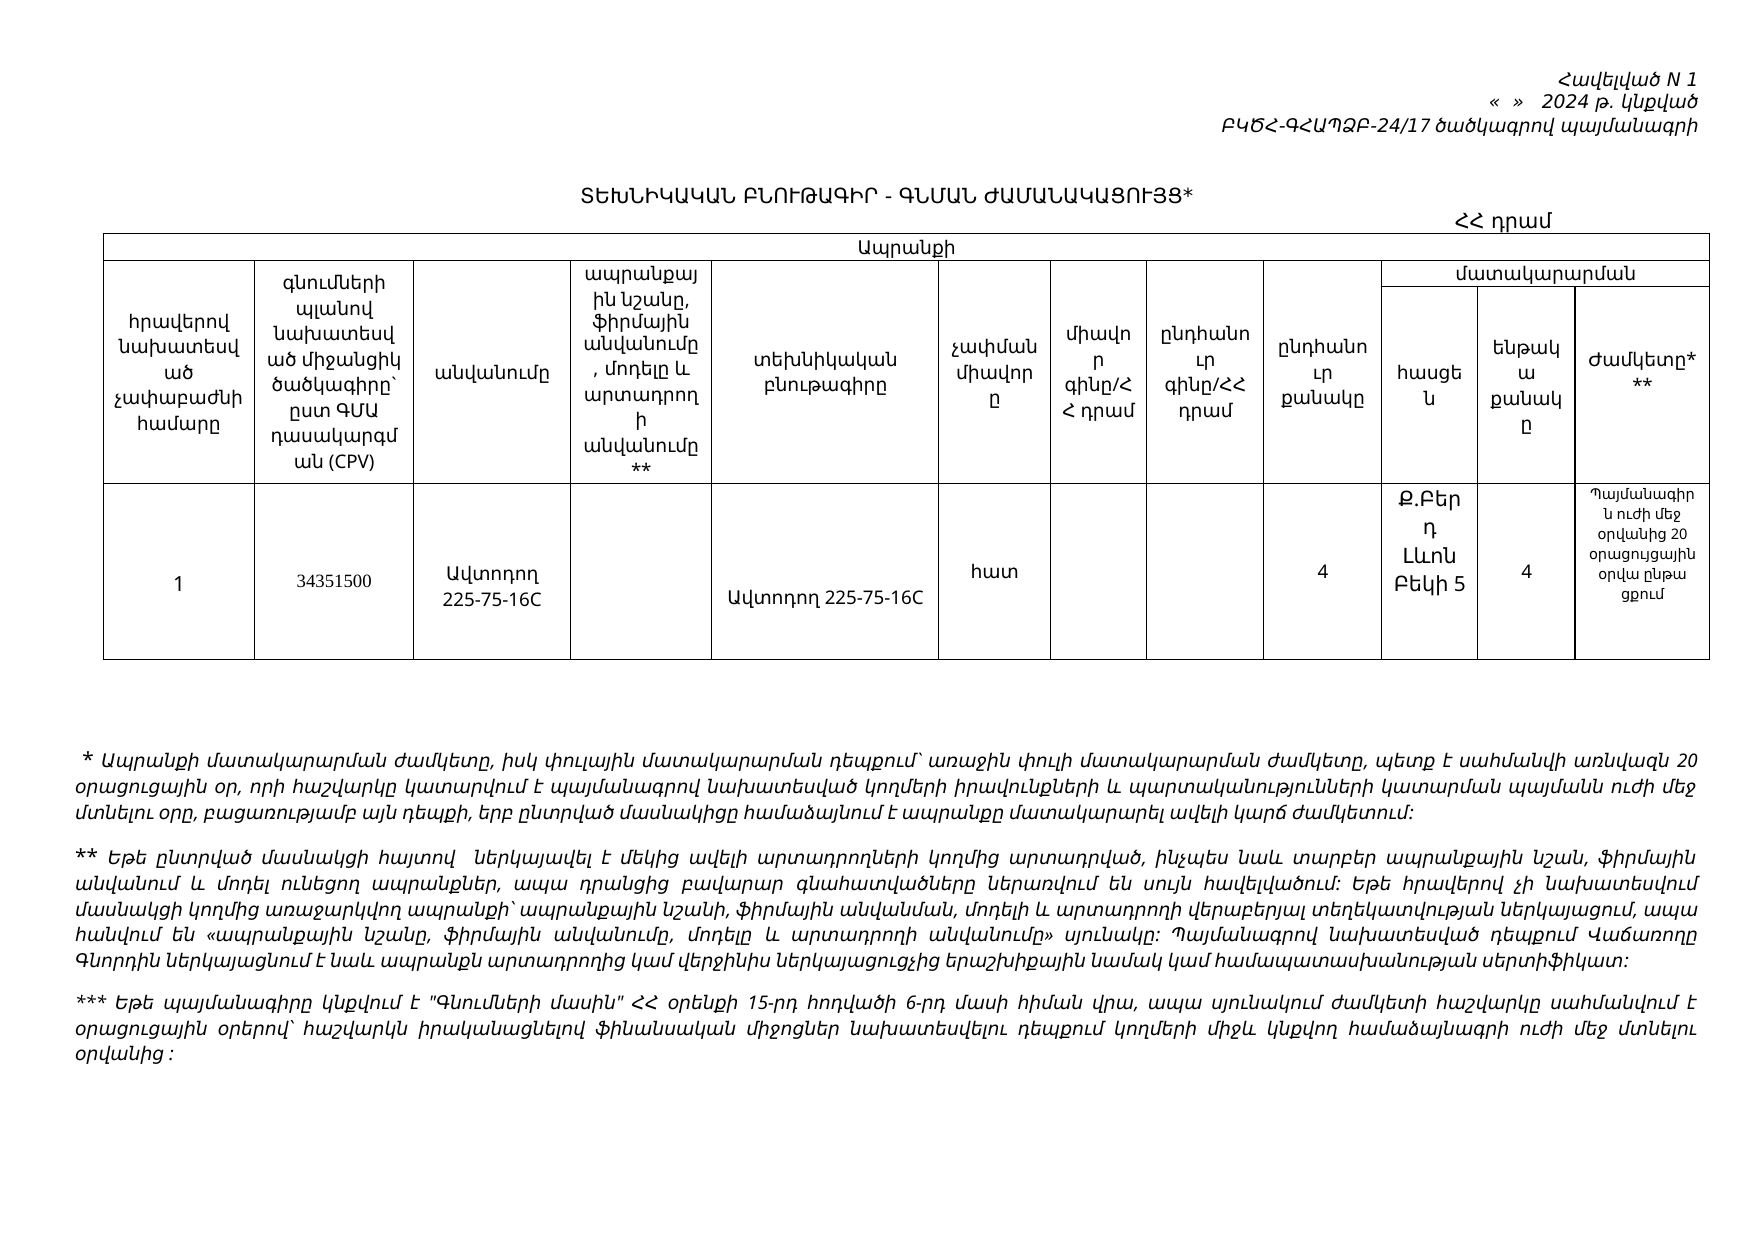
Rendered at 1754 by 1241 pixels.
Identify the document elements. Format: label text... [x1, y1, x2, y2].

table_cell անվանումը [414, 261, 570, 483]
table_cell գնումների պլանով նախատեսված միջանցիկ ծածկագիրը` ըստ ԳՄԱ դասակարգման (CPV) [255, 261, 413, 483]
table_cell 1 [104, 484, 254, 659]
table_cell տեխնիկական բնութագիրը [712, 261, 938, 483]
table_header Ապրանքի [104, 234, 1709, 259]
table_cell հասցեն [1382, 287, 1477, 483]
text * Ապրանքի մատակարարման ժամկետը, իսկ փուլային մատակարարման դեպքում` առաջին փուլի մատակարարման ժամկետը, պետք է սահմանվի առնվազն 20 օրացուցային օր, որի հաշվարկը կատարվում է պայմանագրով նախատեսված կողմերի իրավունքների և պարտականությունների կատարման պայմանն ուժի մեջ մտնելու օրը, բացառությամբ այն դեպքի, երբ ընտրված մասնակիցը համաձայնում է ապրանքը մատակարարել ավելի կարճ ժամկետում: [75, 745, 1698, 825]
table_cell հատ [939, 484, 1050, 659]
table_cell Ավտոդող 225-75-16C [712, 484, 938, 659]
table_cell չափման միավորը [939, 261, 1050, 483]
text ** Եթե ընտրված մասնակցի հայտով ներկայավել է մեկից ավելի արտադրողների կողմից արտադրված, ինչպես նաև տարբեր ապրանքային նշան, ֆիրմային անվանում և մոդել ունեցող ապրանքներ, ապա դրանցից բավարար գնահատվածները ներառվում են սույն հավելվածում: Եթե հրավերով չի նախատեսվում մասնակցի կողմից առաջարկվող ապրանքի՝ ապրանքային նշանի, ֆիրմային անվանման, մոդելի և արտադրողի վերաբերյալ տեղեկատվության ներկայացում, ապա հանվում են «ապրանքային նշանը, ֆիրմային անվանումը, մոդելը և արտադրողի անվանումը» սյունակը: Պայմանագրով նախատեսված դեպքում Վաճառողը Գնորդին ներկայացնում է նաև ապրանքն արտադրողից կամ վերջինիս ներկայացուցչից երաշխիքային նամակ կամ համապատասխանության սերտիֆիկատ: [75, 842, 1698, 972]
text ՏԵԽՆԻԿԱԿԱՆ ԲՆՈՒԹԱԳԻՐ - ԳՆՄԱՆ ԺԱՄԱՆԱԿԱՑՈՒՅՑ* [75, 184, 1698, 209]
text Հավելված N 1 [75, 69, 1698, 91]
text « » 2024 թ. կնքված [75, 91, 1698, 113]
table_cell ընդհանուր գինը/ՀՀ դրամ [1147, 261, 1263, 483]
table_cell Ք.Բերդ Լևոն Բեկի 5 [1382, 484, 1477, 659]
table_cell Ավտոդող 225-75-16C [414, 484, 570, 659]
table_cell 4 [1478, 484, 1574, 659]
table_cell 34351500 [255, 484, 413, 659]
table_cell մատակարարման [1382, 261, 1709, 286]
table_cell 4 [1264, 484, 1381, 659]
table_cell [571, 484, 711, 659]
table_cell [1051, 484, 1146, 659]
table_cell Պայմանագիրն ուժի մեջ օրվանից 20 օրացույցային օրվա ընթա ցքում [1576, 484, 1709, 659]
text ՀՀ դրամ [75, 209, 1698, 233]
text *** Եթե պայմանագիրը կնքվում է "Գնումների մասին" ՀՀ օրենքի 15-րդ հոդվածի 6-րդ մասի հիման վրա, ապա սյունակում ժամկետի հաշվարկը սահմանվում է օրացուցային օրերով՝ հաշվարկն իրականացնելով ֆինանսական միջոցներ նախատեսվելու դեպքում կողմերի միջև կնքվող համաձայնագրի ուժի մեջ մտնելու օրվանից : [75, 989, 1698, 1066]
text ԲԿԾՀ-ԳՀԱՊՁԲ-24/17 ծածկագրով պայմանագրի [75, 113, 1698, 138]
table_cell [1147, 484, 1263, 659]
table_cell հրավերով նախատեսված չափաբաժնի համարը [104, 261, 254, 483]
table_cell ենթակա քանակը [1478, 287, 1574, 483]
table_cell Ժամկետը*** [1576, 287, 1709, 483]
table_cell միավոր գինը/ՀՀ դրամ [1051, 261, 1146, 483]
table_cell ապրանքային նշանը, ֆիրմային անվանումը, մոդելը և արտադրողի անվանումը ** [571, 261, 711, 483]
table_cell ընդհանուր քանակը [1264, 261, 1381, 483]
